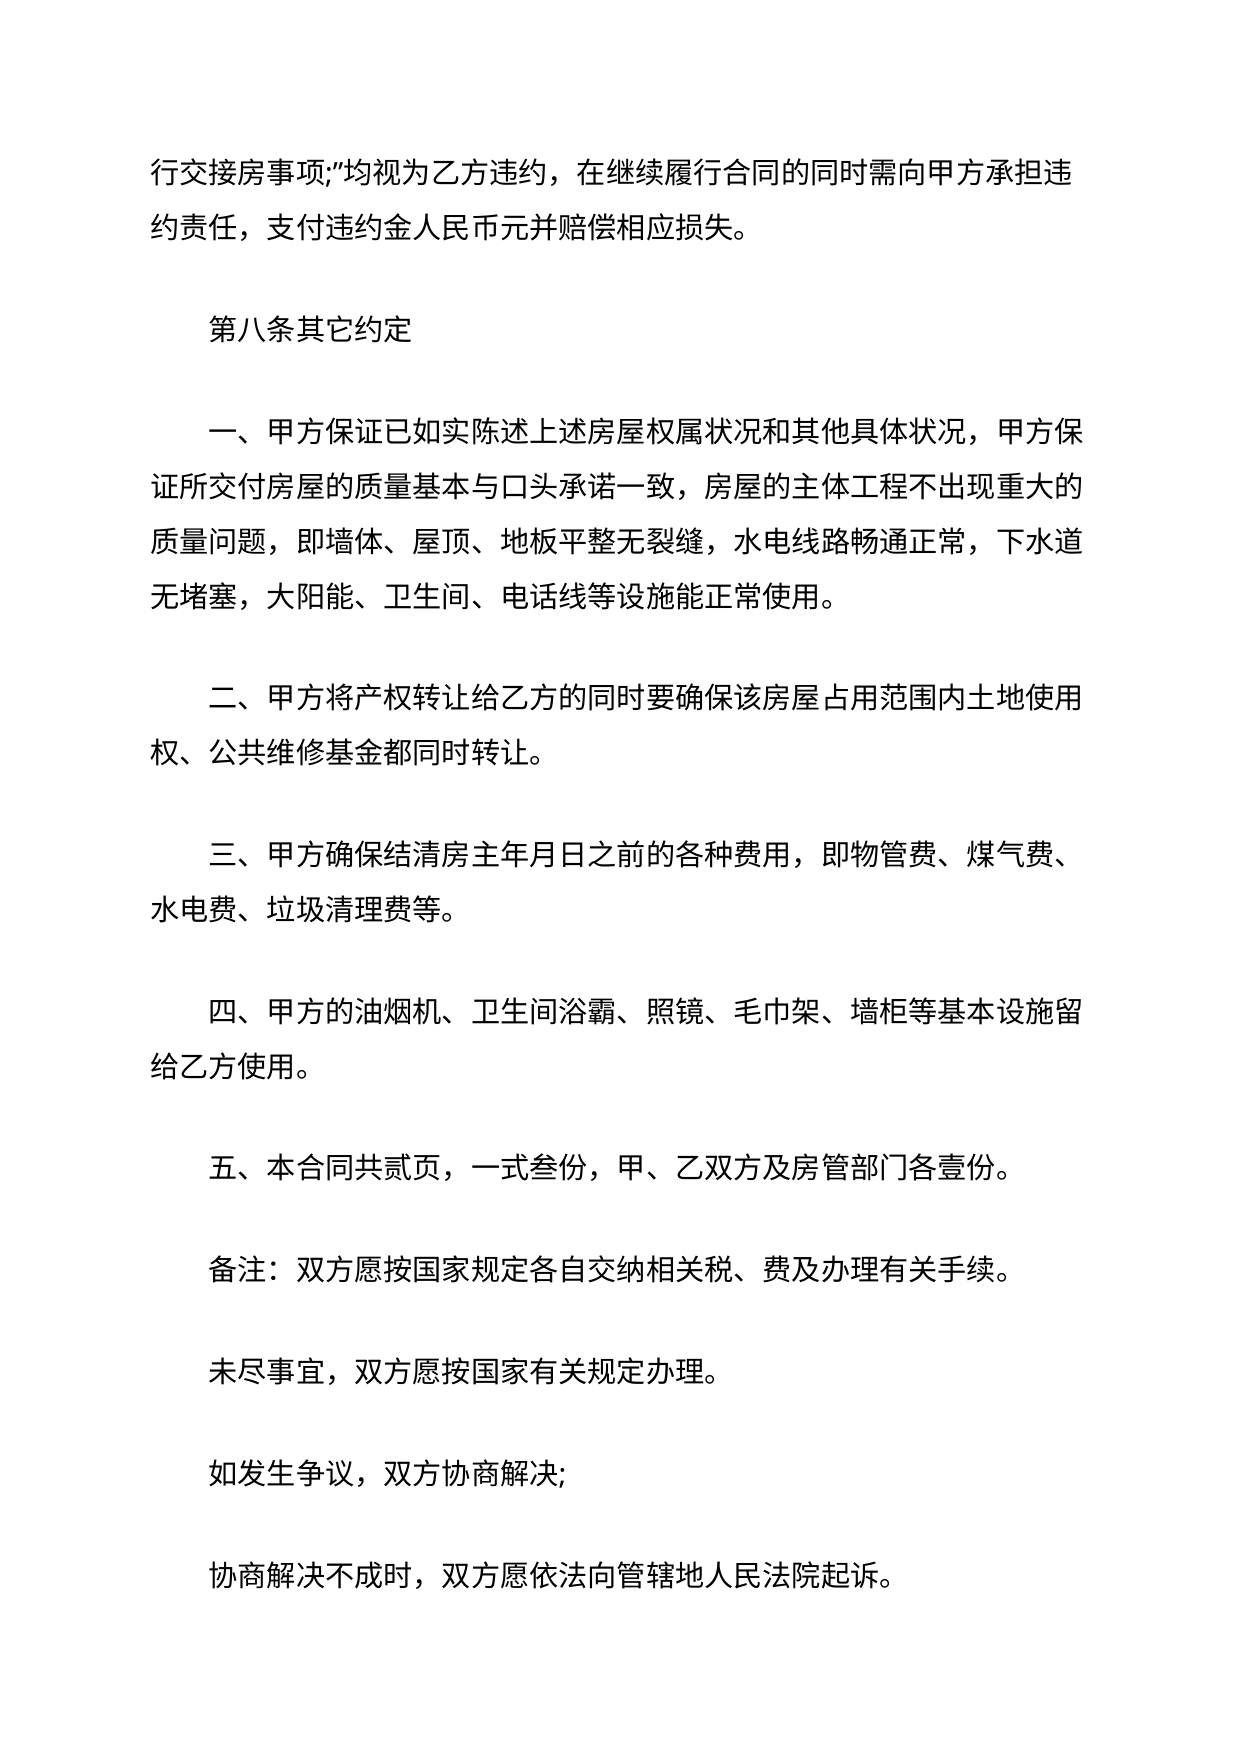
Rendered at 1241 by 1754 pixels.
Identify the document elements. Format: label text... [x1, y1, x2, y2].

text 五、本合同共贰页，一式叁份，甲、乙双方及房管部门各壹份。 [150, 1145, 1090, 1187]
text 一、甲方保证已如实陈述上述房屋权属状况和其他具体状况，甲方保证所交付房屋的质量基本与口头承诺一致，房屋的主体工程不出现重大的质量问题，即墙体、屋顶、地板平整无裂缝，水电线路畅通正常，下水道无堵塞，大阳能、卫生间、电话线等设施能正常使用。 [150, 408, 1090, 616]
text 如发生争议，双方协商解决; [150, 1450, 1090, 1493]
text 二、甲方将产权转让给乙方的同时要确保该房屋占用范围内土地使用权、公共维修基金都同时转让。 [150, 675, 1090, 772]
text 备注：双方愿按国家规定各自交纳相关税、费及办理有关手续。 [150, 1247, 1090, 1289]
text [150, 150, 1090, 247]
text 第八条其它约定 [150, 307, 1090, 349]
text 协商解决不成时，双方愿依法向管辖地人民法院起诉。 [150, 1552, 1090, 1594]
text 三、甲方确保结清房主年月日之前的各种费用，即物管费、煤气费、水电费、垃圾清理费等。 [150, 832, 1090, 929]
text 四、甲方的油烟机、卫生间浴霸、照镜、毛巾架、墙柜等基本设施留给乙方使用。 [150, 988, 1090, 1086]
text 未尽事宜，双方愿按国家有关规定办理。 [150, 1348, 1090, 1391]
